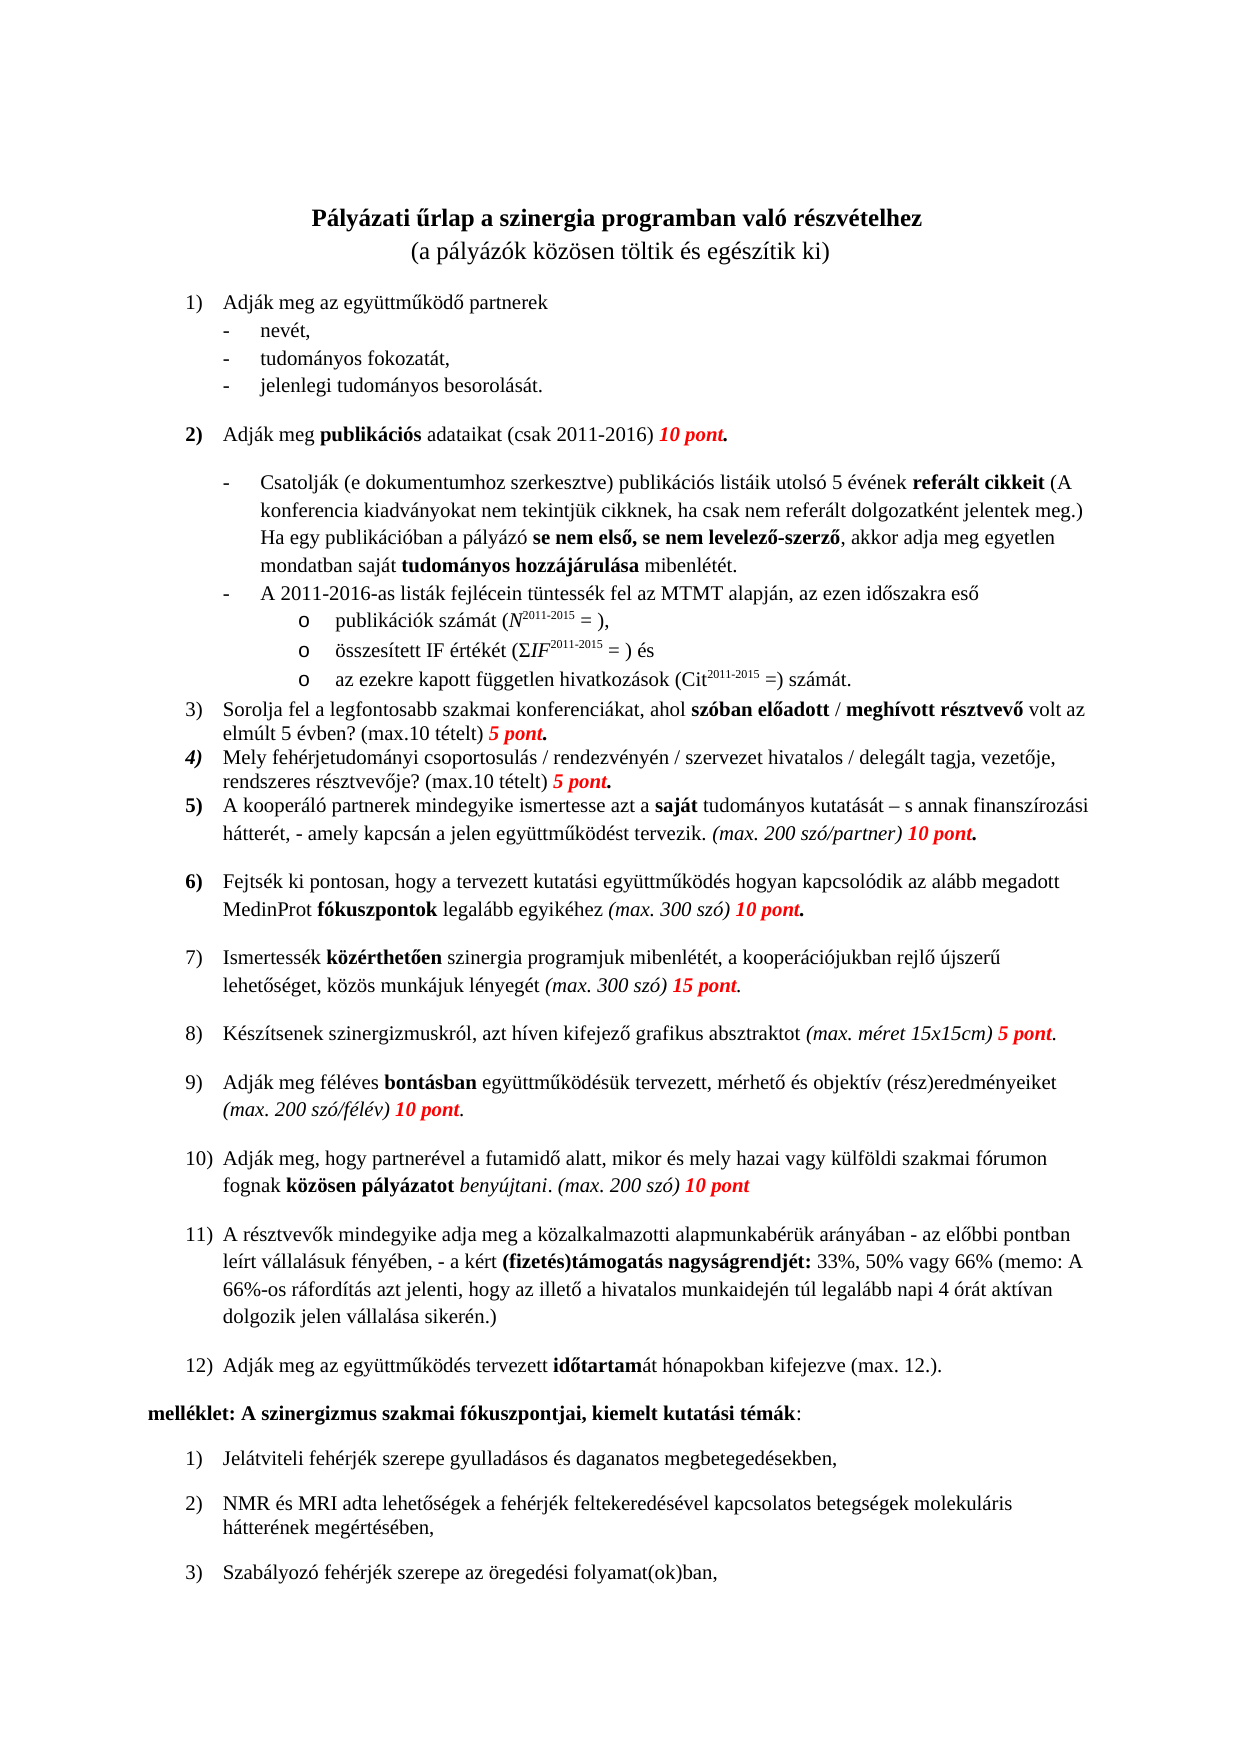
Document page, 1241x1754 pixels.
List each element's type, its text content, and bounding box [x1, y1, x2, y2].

list Adják meg az együttműködés tervezett időtartamát hónapokban kifejezve (max. 12.). [185, 1353, 1093, 1377]
list Fejtsék ki pontosan, hogy a tervezett kutatási együttműködés hogyan kapcsolódik az alább megadott MedinProt fókuszpontok legalább egyikéhez (max. 300 szó) 10 pont. [185, 869, 1093, 921]
list A 2011-2016-as listák fejlécein tüntessék fel az MTMT alapján, az ezen időszakra eső [223, 580, 1093, 604]
text Pályázati űrlap a szinergia programban való részvételhez (a pályázók közösen töltik és egészítik ki) [148, 203, 1093, 265]
list az ezekre kapott független hivatkozások (Cit2011-2015 =) számát. [298, 667, 1093, 693]
list A résztvevők mindegyike adja meg a közalkalmazotti alapmunkabérük arányában - az előbbi pontban leírt vállalásuk fényében, - a kért (fizetés)támogatás nagyságrendjét: 33%, 50% vagy 66% (memo: A 66%-os ráfordítás azt jelenti, hogy az illető a hivatalos munkaidején túl legalább napi 4 órát aktívan dolgozik jelen vállalása sikerén.) [185, 1222, 1093, 1328]
list Adják meg féléves bontásban együttműködésük tervezett, mérhető és objektív (rész)eredményeiket (max. 200 szó/félév) 10 pont. [185, 1069, 1093, 1121]
list jelenlegi tudományos besorolását. [223, 373, 1093, 397]
list publikációk számát (N2011-2015 = ), [298, 608, 1093, 634]
list Csatolják (e dokumentumhoz szerkesztve) publikációs listáik utolsó 5 évének referált cikkeit (A konferencia kiadványokat nem tekintjük cikknek, ha csak nem referált dolgozatként jelentek meg.) Ha egy publikációban a pályázó se nem első, se nem levelező-szerző, akkor adja meg egyetlen mondatban saját tudományos hozzájárulása mibenlétét. [223, 470, 1093, 577]
list Készítsenek szinergizmuskról, azt híven kifejező grafikus absztraktot (max. méret 15x15cm) 5 pont. [185, 1021, 1093, 1045]
list Jelátviteli fehérjék szerepe gyulladásos és daganatos megbetegedésekben, [185, 1446, 1093, 1470]
list Mely fehérjetudományi csoportosulás / rendezvényén / szervezet hivatalos / delegált tagja, vezetője, rendszeres résztvevője? (max.10 tételt) 5 pont. [185, 745, 1093, 793]
text melléklet: A szinergizmus szakmai fókuszpontjai, kiemelt kutatási témák: [148, 1401, 1093, 1425]
list Adják meg publikációs adataikat (csak 2011-2016) 10 pont. [185, 422, 1093, 446]
list tudományos fokozatát, [223, 346, 1093, 369]
list Sorolja fel a legfontosabb szakmai konferenciákat, ahol szóban előadott / meghívott résztvevő volt az elmúlt 5 évben? (max.10 tételt) 5 pont. [185, 697, 1093, 745]
list nevét, [223, 318, 1093, 342]
list Adják meg, hogy partnerével a futamidő alatt, mikor és mely hazai vagy külföldi szakmai fórumon fognak közösen pályázatot benyújtani. (max. 200 szó) 10 pont [185, 1146, 1093, 1197]
list A kooperáló partnerek mindegyike ismertesse azt a saját tudományos kutatását – s annak finanszírozási hátterét, - amely kapcsán a jelen együttműködést tervezik. (max. 200 szó/partner) 10 pont. [185, 793, 1093, 845]
list Szabályozó fehérjék szerepe az öregedési folyamat(ok)ban, [185, 1560, 1093, 1584]
list Adják meg az együttműködő partnerek [185, 290, 1093, 314]
list Ismertessék közérthetően szinergia programjuk mibenlétét, a kooperációjukban rejlő újszerű lehetőséget, közös munkájuk lényegét (max. 300 szó) 15 pont. [185, 945, 1093, 997]
list NMR és MRI adta lehetőségek a fehérjék feltekeredésével kapcsolatos betegségek molekuláris hátterének megértésében, [185, 1491, 1093, 1539]
list összesített IF értékét (ΣIF2011-2015 = ) és [298, 638, 1093, 663]
